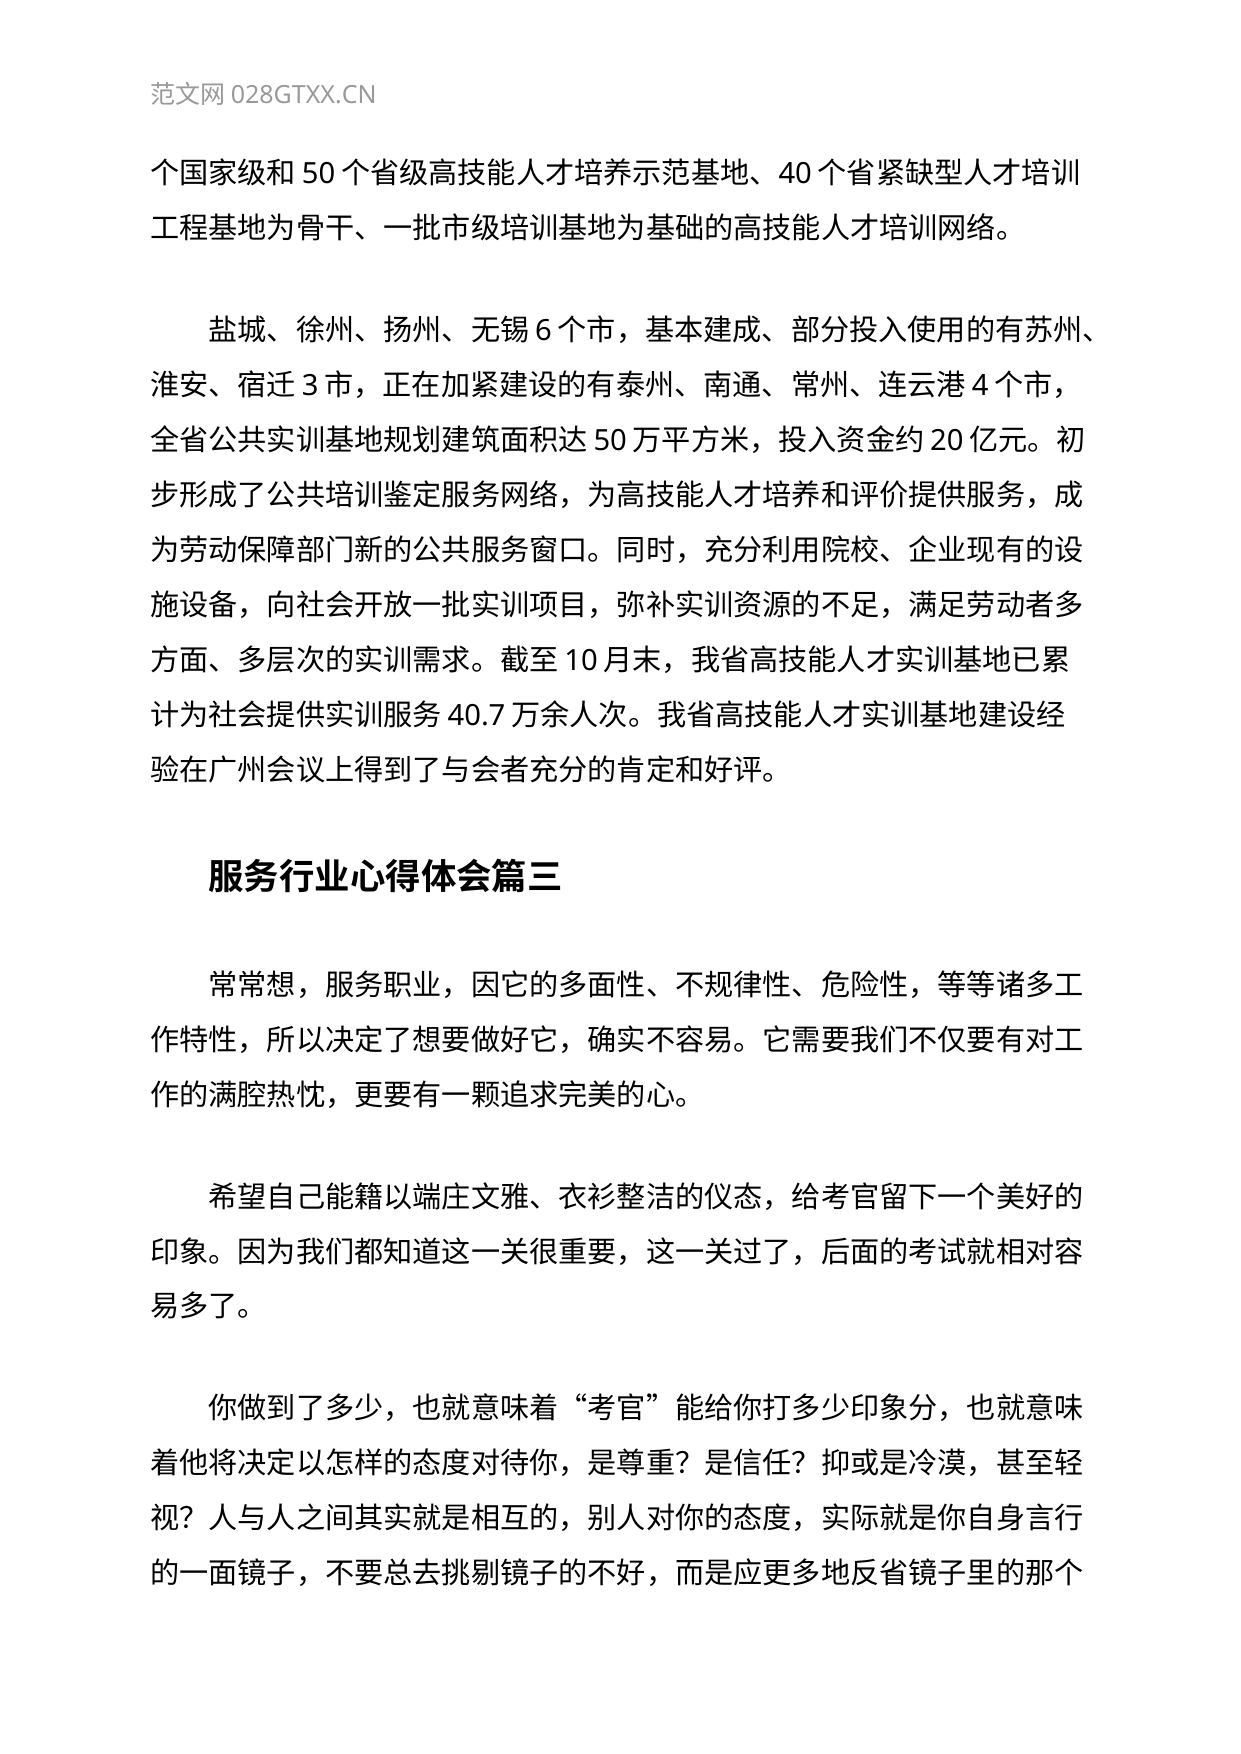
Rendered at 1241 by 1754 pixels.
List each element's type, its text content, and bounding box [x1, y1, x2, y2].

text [150, 150, 1090, 247]
text 盐城、徐州、扬州、无锡6个市，基本建成、部分投入使用的有苏州、淮安、宿迁3市，正在加紧建设的有泰州、南通、常州、连云港4个市，全省公共实训基地规划建筑面积达50万平方米，投入资金约20亿元。初步形成了公共培训鉴定服务网络，为高技能人才培养和评价提供服务，成为劳动保障部门新的公共服务窗口。同时，充分利用院校、企业现有的设施设备，向社会开放一批实训项目，弥补实训资源的不足，满足劳动者多方面、多层次的实训需求。截至10月末，我省高技能人才实训基地已累计为社会提供实训服务40.7万余人次。我省高技能人才实训基地建设经验在广州会议上得到了与会者充分的肯定和好评。 [150, 307, 1090, 789]
text 常常想，服务职业，因它的多面性、不规律性、危险性，等等诸多工作特性，所以决定了想要做好它，确实不容易。它需要我们不仅要有对工作的满腔热忱，更要有一颗追求完美的心。 [150, 962, 1090, 1114]
text 服务行业心得体会篇三 [150, 848, 1090, 899]
text 希望自己能籍以端庄文雅、衣衫整洁的仪态，给考官留下一个美好的印象。因为我们都知道这一关很重要，这一关过了，后面的考试就相对容易多了。 [150, 1173, 1090, 1325]
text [150, 1385, 1090, 1592]
